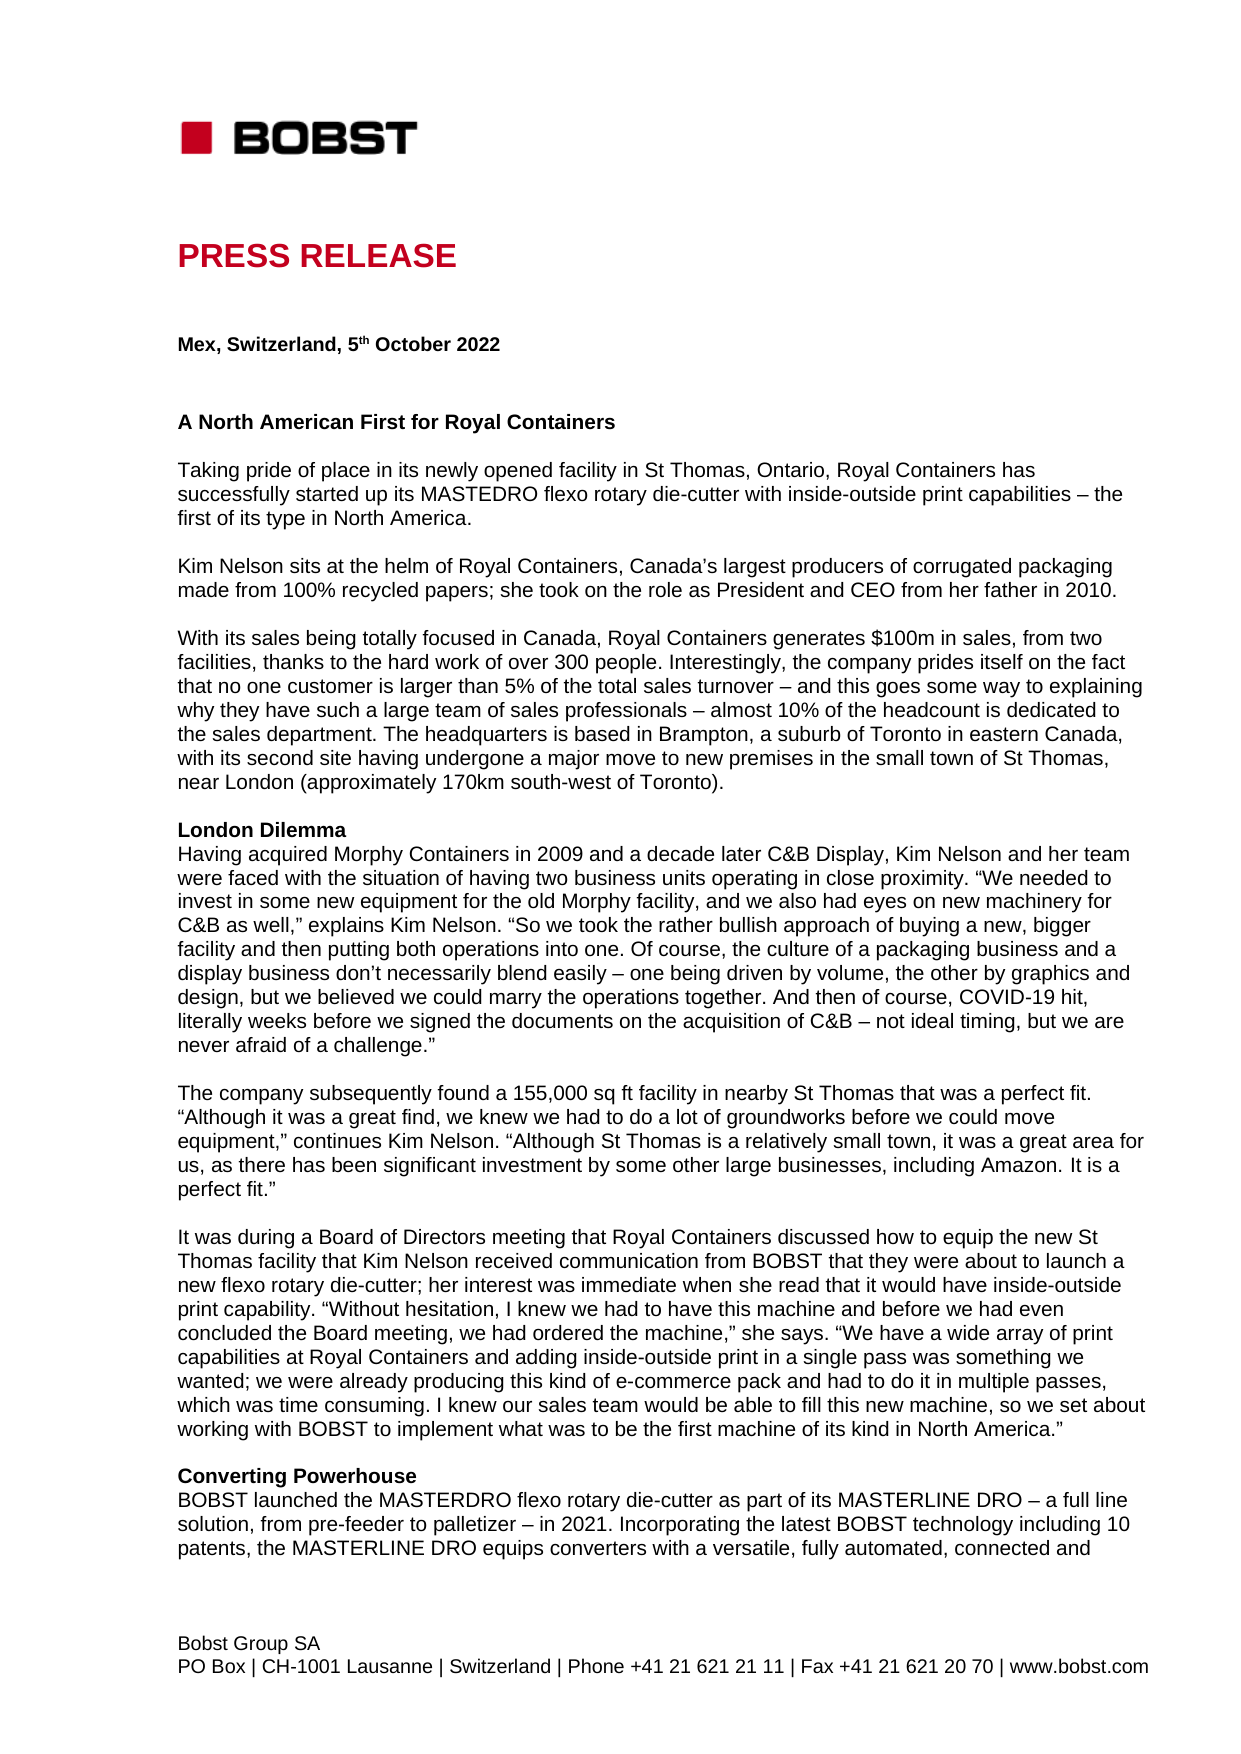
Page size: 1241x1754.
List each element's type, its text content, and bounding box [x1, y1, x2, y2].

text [177, 1488, 1152, 1560]
text Converting Powerhouse [177, 1464, 1152, 1488]
text London Dilemma [177, 817, 1152, 841]
text Taking pride of place in its newly opened facility in St Thomas, Ontario, Royal Containers has successfully started up its MASTEDRO flexo rotary die-cutter with inside-outside print capabilities – the first of its type in North America. [177, 458, 1152, 530]
text PRESS RELEASE [177, 236, 1152, 275]
text Kim Nelson sits at the helm of Royal Containers, Canada’s largest producers of corrugated packaging made from 100% recycled papers; she took on the role as President and CEO from her father in 2010. [177, 554, 1152, 602]
text Having acquired Morphy Containers in 2009 and a decade later C&B Display, Kim Nelson and her team were faced with the situation of having two business units operating in close proximity. “We needed to invest in some new equipment for the old Morphy facility, and we also had eyes on new machinery for C&B as well,” explains Kim Nelson. “So we took the rather bullish approach of buying a new, bigger facility and then putting both operations into one. Of course, the culture of a packaging business and a display business don’t necessarily blend easily – one being driven by volume, the other by graphics and design, but we believed we could marry the operations together. And then of course, COVID-19 hit, literally weeks before we signed the documents on the acquisition of C&B – not ideal timing, but we are never afraid of a challenge.” [177, 841, 1152, 1057]
text The company subsequently found a 155,000 sq ft facility in nearby St Thomas that was a perfect fit. “Although it was a great find, we knew we had to do a lot of groundworks before we could move equipment,” continues Kim Nelson. “Although St Thomas is a relatively small town, it was a great area for us, as there has been significant investment by some other large businesses, including Amazon. It is a perfect fit.” [177, 1081, 1152, 1201]
text Mex, Switzerland, 5th October 2022 [177, 329, 1152, 356]
text With its sales being totally focused in Canada, Royal Containers generates $100m in sales, from two facilities, thanks to the hard work of over 300 people. Interestingly, the company prides itself on the fact that no one customer is larger than 5% of the total sales turnover – and this goes some way to explaining why they have such a large team of sales professionals – almost 10% of the headcount is dedicated to the sales department. The headquarters is based in Brampton, a suburb of Toronto in eastern Canada, with its second site having undergone a major move to new premises in the small town of St Thomas, near London (approximately 170km south-west of Toronto). [177, 626, 1152, 793]
text It was during a Board of Directors meeting that Royal Containers discussed how to equip the new St Thomas facility that Kim Nelson received communication from BOBST that they were about to launch a new flexo rotary die-cutter; her interest was immediate when she read that it would have inside-outside print capability. “Without hesitation, I knew we had to have this machine and before we had even concluded the Board meeting, we had ordered the machine,” she says. “We have a wide array of print capabilities at Royal Containers and adding inside-outside print in a single pass was something we wanted; we were already producing this kind of e-commerce pack and had to do it in multiple passes, which was time consuming. I knew our sales team would be able to fill this new machine, so we set about working with BOBST to implement what was to be the first machine of its kind in North America.” [177, 1225, 1152, 1440]
text A North American First for Royal Containers [177, 410, 1152, 434]
